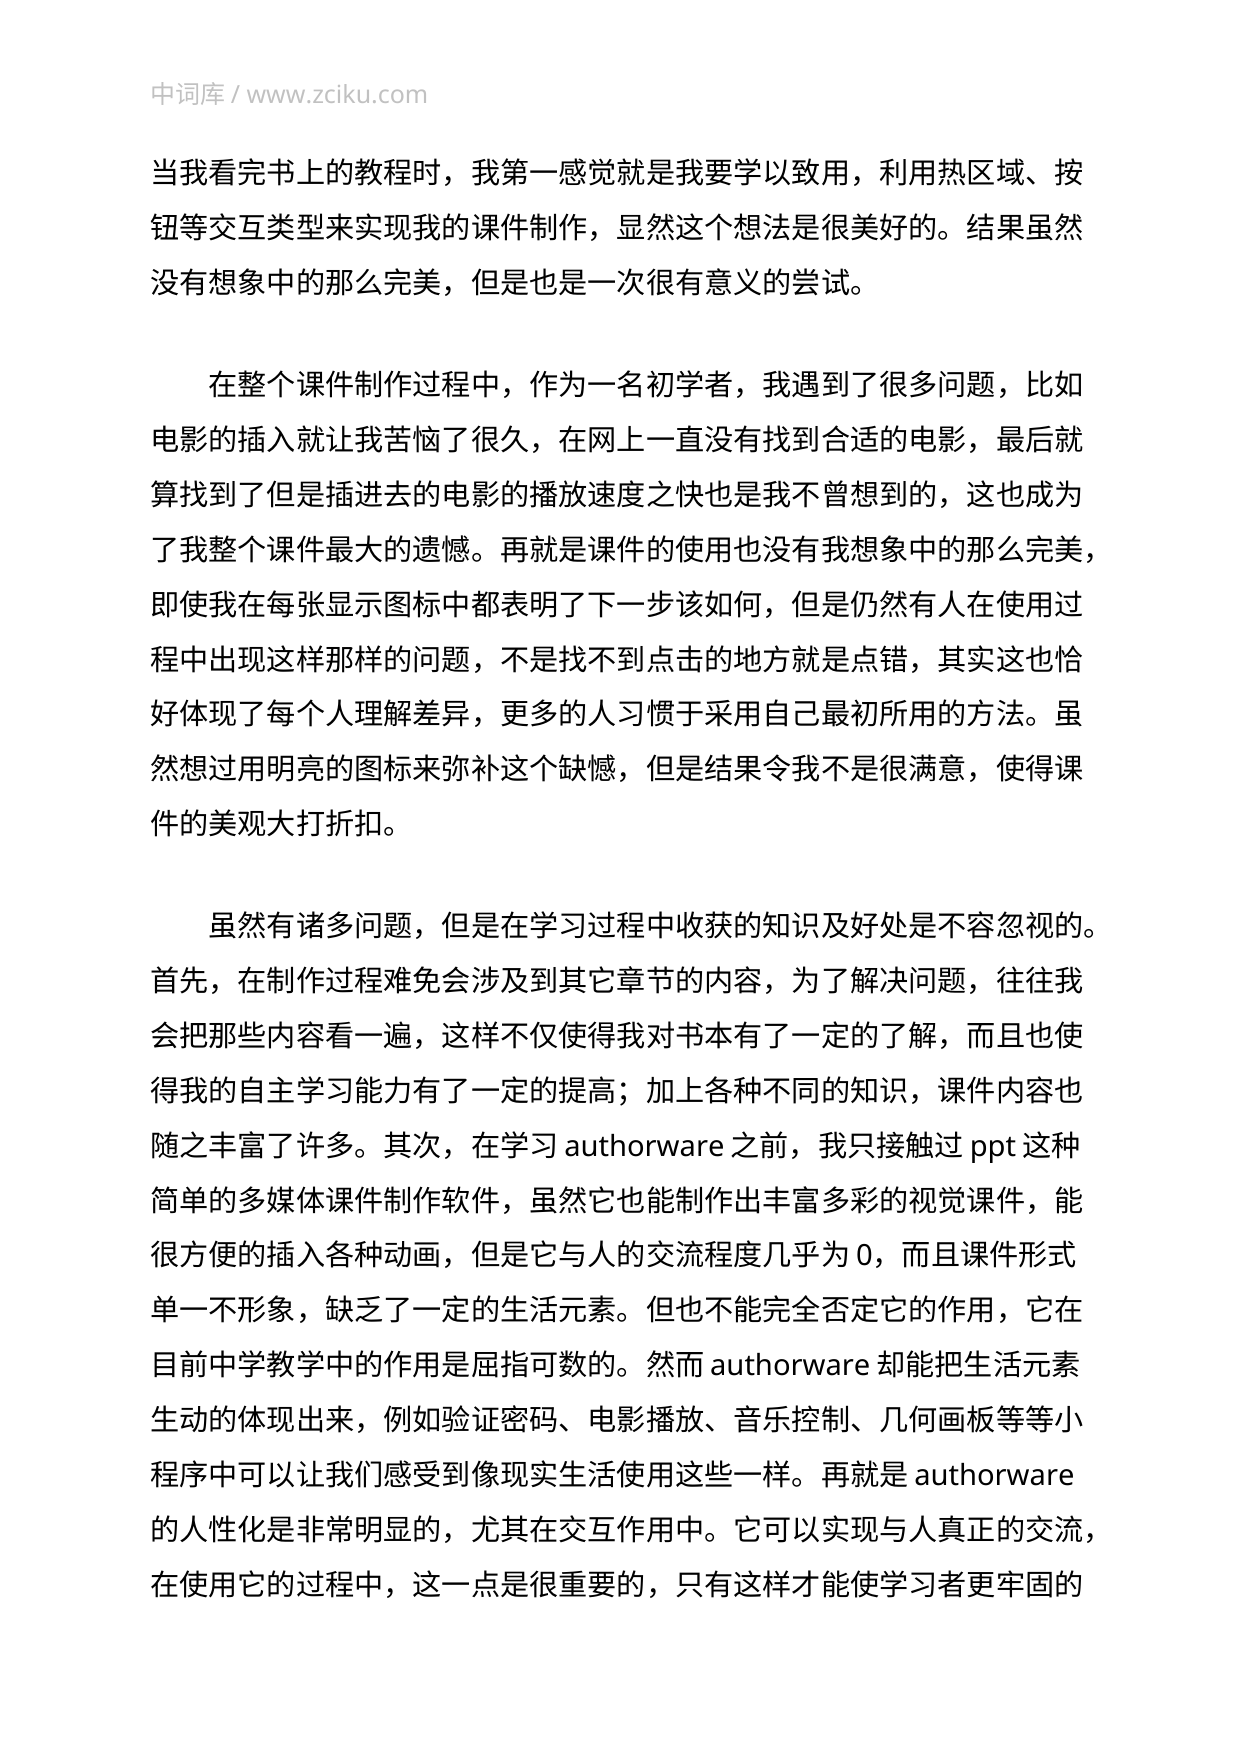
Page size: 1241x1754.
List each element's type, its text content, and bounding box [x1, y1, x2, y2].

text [150, 902, 1090, 1604]
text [150, 150, 1090, 302]
text 在整个课件制作过程中，作为一名初学者，我遇到了很多问题，比如电影的插入就让我苦恼了很久，在网上一直没有找到合适的电影，最后就算找到了但是插进去的电影的播放速度之快也是我不曾想到的，这也成为了我整个课件最大的遗憾。再就是课件的使用也没有我想象中的那么完美，即使我在每张显示图标中都表明了下一步该如何，但是仍然有人在使用过程中出现这样那样的问题，不是找不到点击的地方就是点错，其实这也恰好体现了每个人理解差异，更多的人习惯于采用自己最初所用的方法。虽然想过用明亮的图标来弥补这个缺憾，但是结果令我不是很满意，使得课件的美观大打折扣。 [150, 362, 1090, 843]
